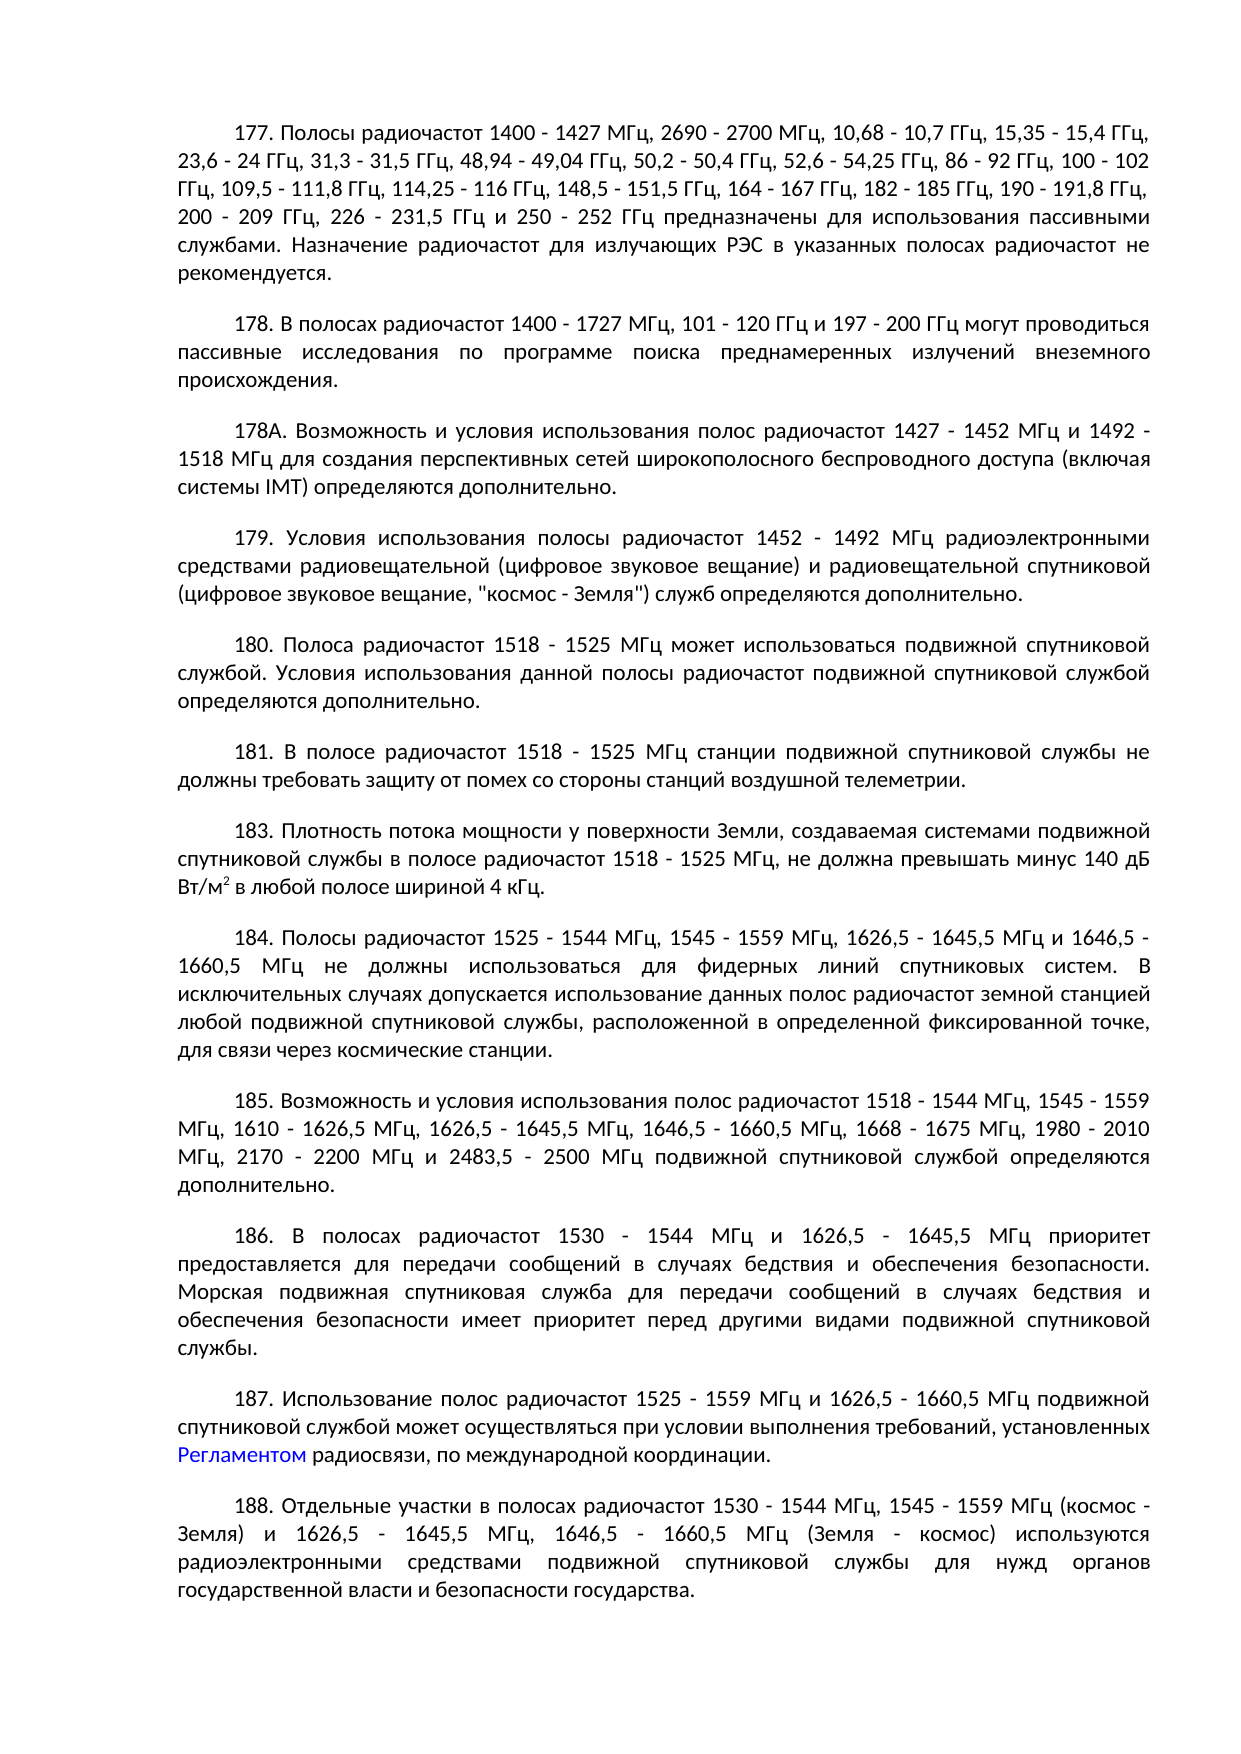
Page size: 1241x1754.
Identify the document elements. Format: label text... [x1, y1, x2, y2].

text 179. Условия использования полосы радиочастот 1452 - 1492 МГц радиоэлектронными средствами радиовещательной (цифровое звуковое вещание) и радиовещательной спутниковой (цифровое звуковое вещание, "космос - Земля") служб определяются дополнительно. [177, 523, 1152, 607]
text 180. Полоса радиочастот 1518 - 1525 МГц может использоваться подвижной спутниковой службой. Условия использования данной полосы радиочастот подвижной спутниковой службой определяются дополнительно. [177, 630, 1152, 714]
text 188. Отдельные участки в полосах радиочастот 1530 - 1544 МГц, 1545 - 1559 МГц (космос - Земля) и 1626,5 - 1645,5 МГц, 1646,5 - 1660,5 МГц (Земля - космос) используются радиоэлектронными средствами подвижной спутниковой службы для нужд органов государственной власти и безопасности государства. [177, 1491, 1152, 1603]
text 186. В полосах радиочастот 1530 - 1544 МГц и 1626,5 - 1645,5 МГц приоритет предоставляется для передачи сообщений в случаях бедствия и обеспечения безопасности. Морская подвижная спутниковая служба для передачи сообщений в случаях бедствия и обеспечения безопасности имеет приоритет перед другими видами подвижной спутниковой службы. [177, 1221, 1152, 1361]
text 187. Использование полос радиочастот 1525 - 1559 МГц и 1626,5 - 1660,5 МГц подвижной спутниковой службой может осуществляться при условии выполнения требований, установленных Регламентом радиосвязи, по международной координации. [177, 1384, 1152, 1468]
text 181. В полосе радиочастот 1518 - 1525 МГц станции подвижной спутниковой службы не должны требовать защиту от помех со стороны станций воздушной телеметрии. [177, 737, 1152, 793]
text 183. Плотность потока мощности у поверхности Земли, создаваемая системами подвижной спутниковой службы в полосе радиочастот 1518 - 1525 МГц, не должна превышать минус 140 дБ Вт/м2 в любой полосе шириной 4 кГц. [177, 816, 1152, 900]
text 178. В полосах радиочастот 1400 - 1727 МГц, 101 - 120 ГГц и 197 - 200 ГГц могут проводиться пассивные исследования по программе поиска преднамеренных излучений внеземного происхождения. [177, 309, 1152, 393]
text 177. Полосы радиочастот 1400 - 1427 МГц, 2690 - 2700 МГц, 10,68 - 10,7 ГГц, 15,35 - 15,4 ГГц, 23,6 - 24 ГГц, 31,3 - 31,5 ГГц, 48,94 - 49,04 ГГц, 50,2 - 50,4 ГГц, 52,6 - 54,25 ГГц, 86 - 92 ГГц, 100 - 102 ГГц, 109,5 - 111,8 ГГц, 114,25 - 116 ГГц, 148,5 - 151,5 ГГц, 164 - 167 ГГц, 182 - 185 ГГц, 190 - 191,8 ГГц, 200 - 209 ГГц, 226 - 231,5 ГГц и 250 - 252 ГГц предназначены для использования пассивными службами. Назначение радиочастот для излучающих РЭС в указанных полосах радиочастот не рекомендуется. [177, 118, 1152, 286]
text 184. Полосы радиочастот 1525 - 1544 МГц, 1545 - 1559 МГц, 1626,5 - 1645,5 МГц и 1646,5 - 1660,5 МГц не должны использоваться для фидерных линий спутниковых систем. В исключительных случаях допускается использование данных полос радиочастот земной станцией любой подвижной спутниковой службы, расположенной в определенной фиксированной точке, для связи через космические станции. [177, 923, 1152, 1063]
text 178А. Возможность и условия использования полос радиочастот 1427 - 1452 МГц и 1492 - 1518 МГц для создания перспективных сетей широкополосного беспроводного доступа (включая системы IMT) определяются дополнительно. [177, 416, 1152, 500]
text 185. Возможность и условия использования полос радиочастот 1518 - 1544 МГц, 1545 - 1559 МГц, 1610 - 1626,5 МГц, 1626,5 - 1645,5 МГц, 1646,5 - 1660,5 МГц, 1668 - 1675 МГц, 1980 - 2010 МГц, 2170 - 2200 МГц и 2483,5 - 2500 МГц подвижной спутниковой службой определяются дополнительно. [177, 1086, 1152, 1198]
